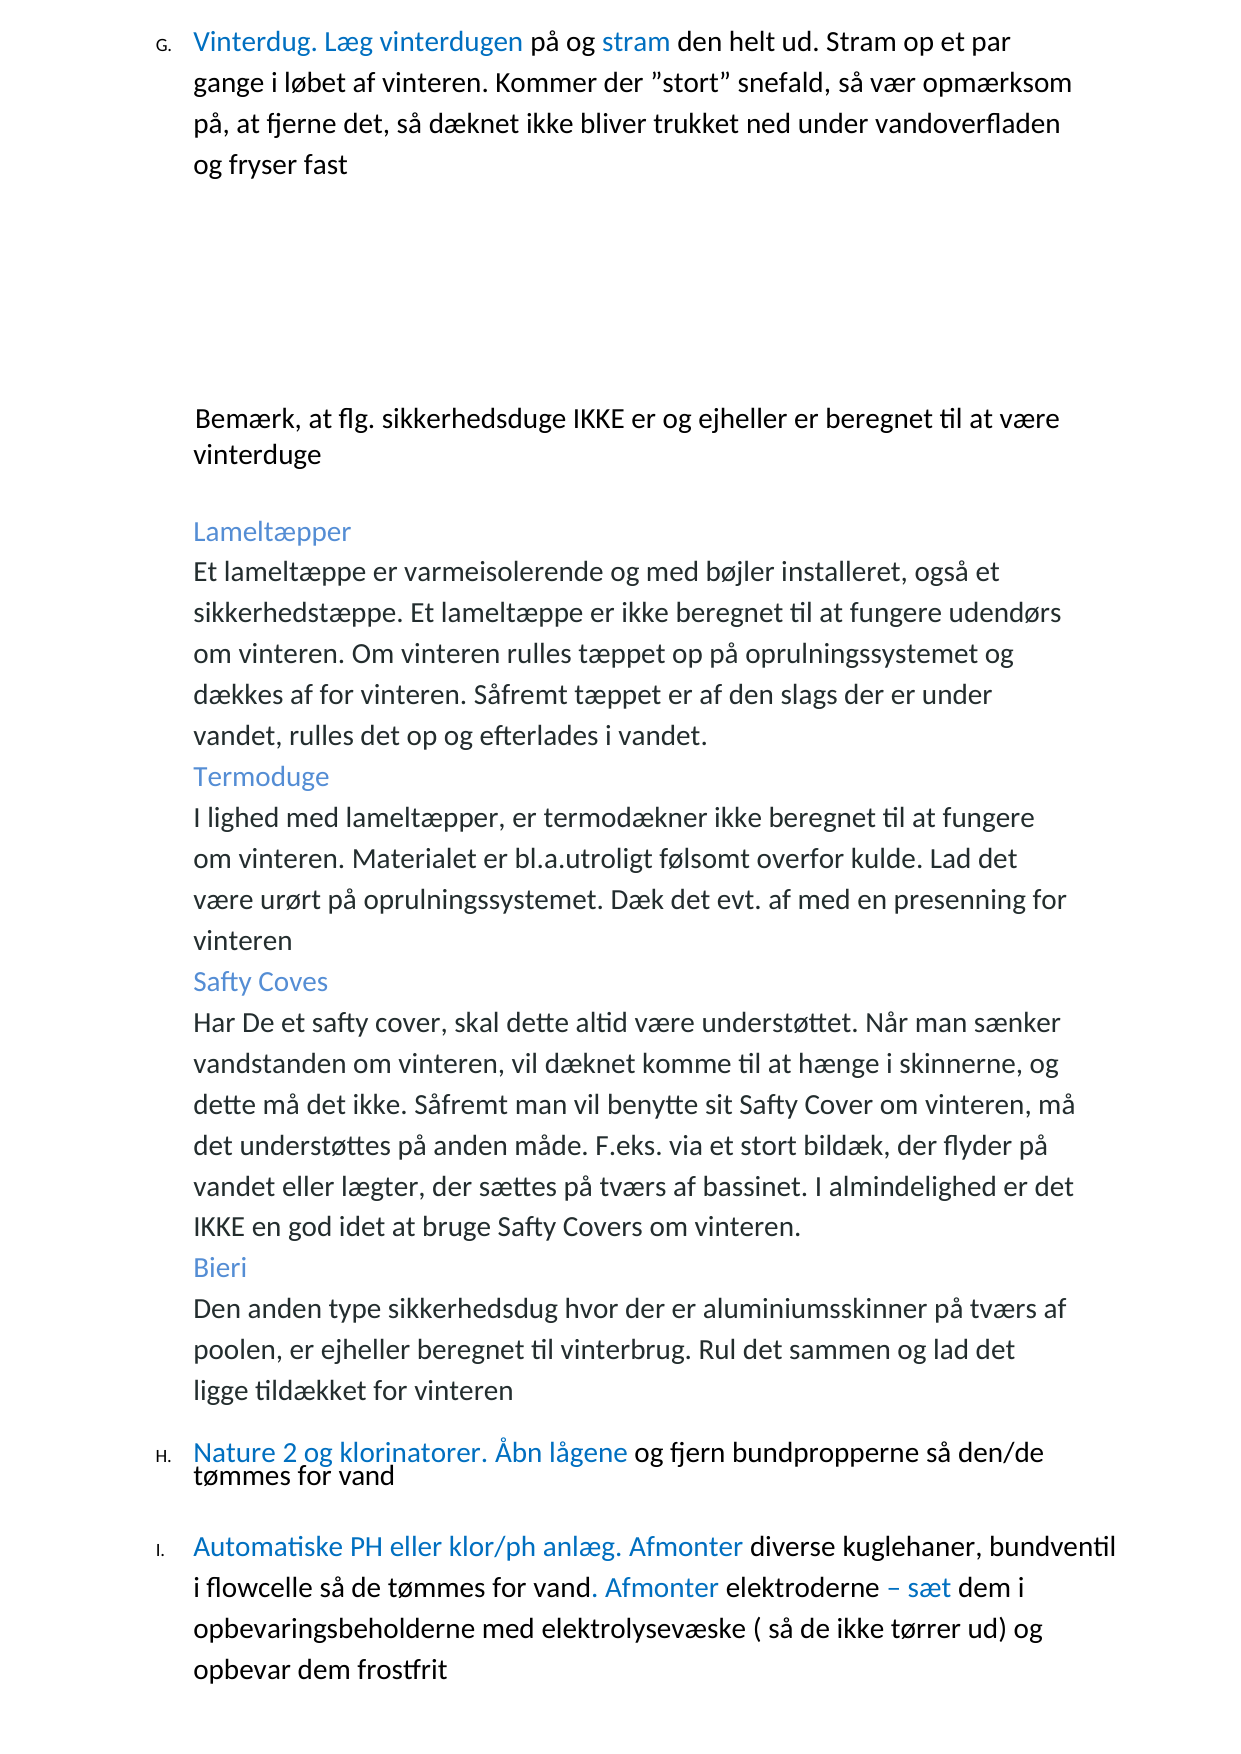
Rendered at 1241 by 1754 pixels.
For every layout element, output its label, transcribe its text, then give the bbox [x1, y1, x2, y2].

list Safty Coves Har De et safty cover, skal dette altid være understøttet. Når man sænker vandstanden om vinteren, vil dæknet komme til at hænge i skinnerne, og dette må det ikke. Såfremt man vil benytte sit Safty Cover om vinteren, må det understøttes på anden måde. F.eks. via et stort bildæk, der flyder på vandet eller lægter, der sættes på tværs af bassinet. I almindelighed er det IKKE en god idet at bruge Safty Covers om vinteren. Bieri Den anden type sikkerhedsdug hvor der er aluminiumsskinner på tværs af poolen, er ejheller beregnet til vinterbrug. Rul det sammen og lad det ligge tildækket for vinteren [193, 963, 1077, 1440]
list Lameltæpper Et lameltæppe er varmeisolerende og med bøjler installeret, også et sikkerhedstæppe. Et lameltæppe er ikke beregnet til at fungere udendørs om vinteren. Om vinteren rulles tæppet op på oprulningssystemet og dækkes af for vinteren. Såfremt tæppet er af den slags der er under vandet, rulles det op og efterlades i vandet. [193, 513, 1077, 753]
list Termoduge I lighed med lameltæpper, er termodækner ikke beregnet til at fungere om vinteren. Materialet er bl.a.utroligt følsomt overfor kulde. Lad det være urørt på oprulningssystemet. Dæk det evt. af med en presenning for vinteren [193, 758, 1077, 958]
list Automatiske PH eller klor/ph anlæg. Afmonter diverse kuglehaner, bundventil i flowcelle så de tømmes for vand. Afmonter elektroderne – sæt dem i opbevaringsbeholderne med elektrolysevæske ( så de ikke tørrer ud) og opbevar dem frostfrit [156, 1528, 1121, 1687]
list Vinterdug. Læg vinterdugen på og stram den helt ud. Stram op et par gange i løbet af vinteren. Kommer der ”stort” snefald, så vær opmærksom på, at fjerne det, så dæknet ikke bliver trukket ned under vandoverfladen og fryser fast [156, 23, 1077, 181]
list Bemærk, at flg. sikkerhedsduge IKKE er og ejheller er beregnet til at være vinterduge [155, 400, 1132, 472]
list Nature 2 og klorinatorer. Åbn lågene og fjern bundpropperne så den/de tømmes for vand [155, 1444, 1132, 1490]
